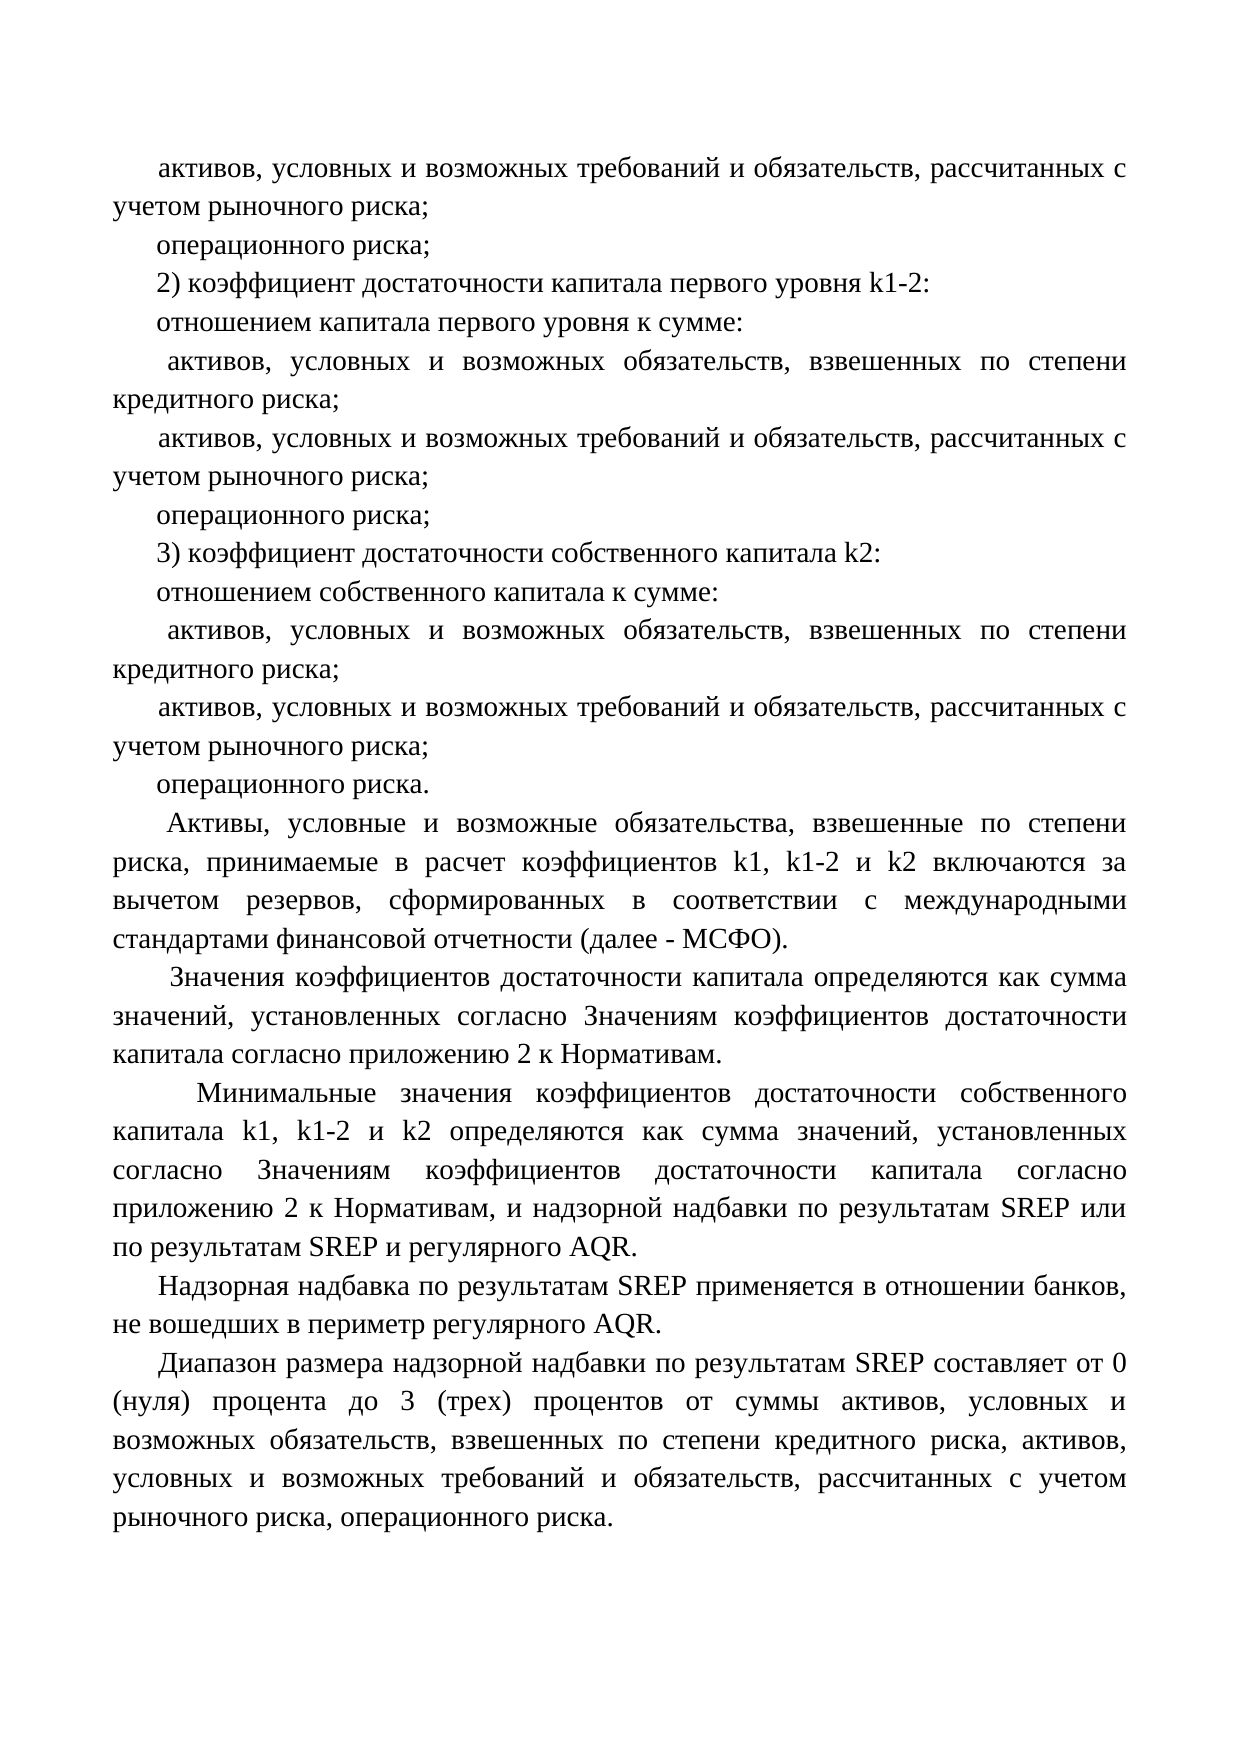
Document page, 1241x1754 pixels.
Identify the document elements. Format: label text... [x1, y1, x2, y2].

text активов, условных и возможных требований и обязательств, рассчитанных с учетом рыночного риска; [112, 689, 1128, 762]
text Активы, условные и возможные обязательства, взвешенные по степени риска, принимаемые в расчет коэффициентов k1, k1-2 и k2 включаются за вычетом резервов, сформированных в соответствии с международными стандартами финансовой отчетности (далее - МСФО). [112, 805, 1128, 954]
text активов, условных и возможных обязательств, взвешенных по степени кредитного риска; [112, 343, 1128, 415]
text операционного риска; [112, 227, 1128, 261]
text операционного риска; [112, 497, 1128, 530]
text 2) коэффициент достаточности капитала первого уровня k1-2: [112, 266, 1128, 299]
text активов, условных и возможных требований и обязательств, рассчитанных с учетом рыночного риска; [112, 150, 1128, 222]
text отношением собственного капитала к сумме: [112, 574, 1128, 607]
text активов, условных и возможных требований и обязательств, рассчитанных с учетом рыночного риска; [112, 420, 1128, 492]
text активов, условных и возможных обязательств, взвешенных по степени кредитного риска; [112, 612, 1128, 684]
text отношением капитала первого уровня к сумме: [112, 304, 1128, 338]
text Минимальные значения коэффициентов достаточности собственного капитала k1, k1-2 и k2 определяются как сумма значений, установленных согласно Значениям коэффициентов достаточности капитала согласно приложению 2 к Нормативам, и надзорной надбавки по результатам SREP или по результатам SREP и регулярного AQR. [112, 1075, 1128, 1263]
text 3) коэффициент достаточности собственного капитала k2: [112, 535, 1128, 569]
text Диапазон размера надзорной надбавки по результатам SREP составляет от 0 (нуля) процента до 3 (трех) процентов от суммы активов, условных и возможных обязательств, взвешенных по степени кредитного риска, активов, условных и возможных требований и обязательств, рассчитанных с учетом рыночного риска, операционного риска. [112, 1345, 1128, 1532]
text Значения коэффициентов достаточности капитала определяются как сумма значений, установленных согласно Значениям коэффициентов достаточности капитала согласно приложению 2 к Нормативам. [112, 959, 1128, 1070]
text Надзорная надбавка по результатам SREP применяется в отношении банков, не вошедших в периметр регулярного AQR. [112, 1268, 1128, 1340]
text операционного риска. [112, 767, 1128, 800]
